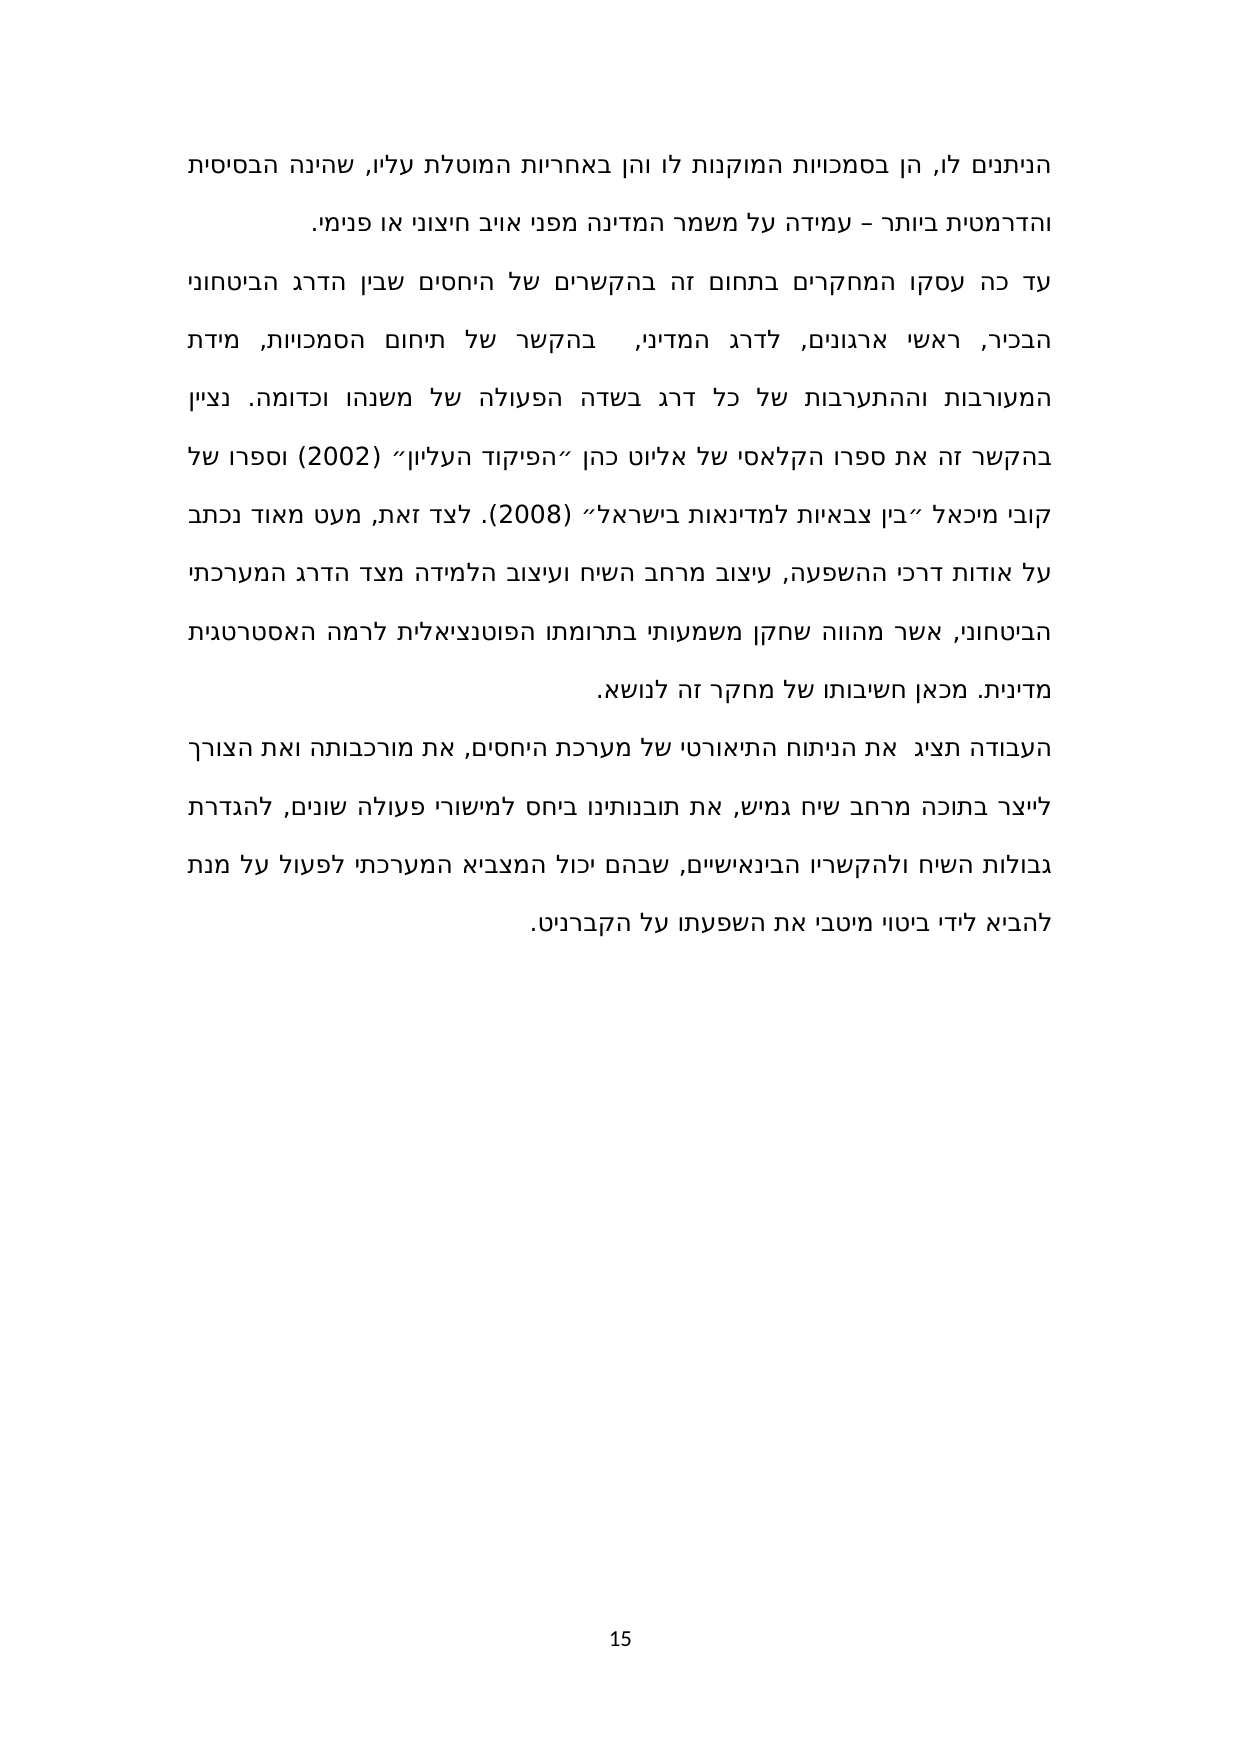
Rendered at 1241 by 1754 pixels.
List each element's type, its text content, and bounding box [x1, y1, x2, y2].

text העבודה תציג את הניתוח התיאורטי של מערכת היחסים, את מורכבותה ואת הצורך לייצר בתוכה מרחב שיח גמיש, את תובנותינו ביחס למישורי פעולה שונים, להגדרת גבולות השיח ולהקשריו הבינאישיים, שבהם יכול המצביא המערכתי לפעול על מנת להביא לידי ביטוי מיטבי את השפעתו על הקברניט. [187, 733, 1053, 937]
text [187, 150, 1053, 237]
text עד כה עסקו המחקרים בתחום זה בהקשרים של היחסים שבין הדרג הביטחוני הבכיר, ראשי ארגונים, לדרג המדיני, בהקשר של תיחום הסמכויות, מידת המעורבות וההתערבות של כל דרג בשדה הפעולה של משנהו וכדומה. נציין בהקשר זה את ספרו הקלאסי של אליוט כהן ״הפיקוד העליון״ (2002) וספרו של קובי מיכאל ״בין צבאיות למדינאות בישראל״ (2008). לצד זאת, מעט מאוד נכתב על אודות דרכי ההשפעה, עיצוב מרחב השיח ועיצוב הלמידה מצד הדרג המערכתי הביטחוני, אשר מהווה שחקן משמעותי בתרומתו הפוטנציאלית לרמה האסטרטגית מדינית. מכאן חשיבותו של מחקר זה לנושא. [187, 267, 1053, 704]
